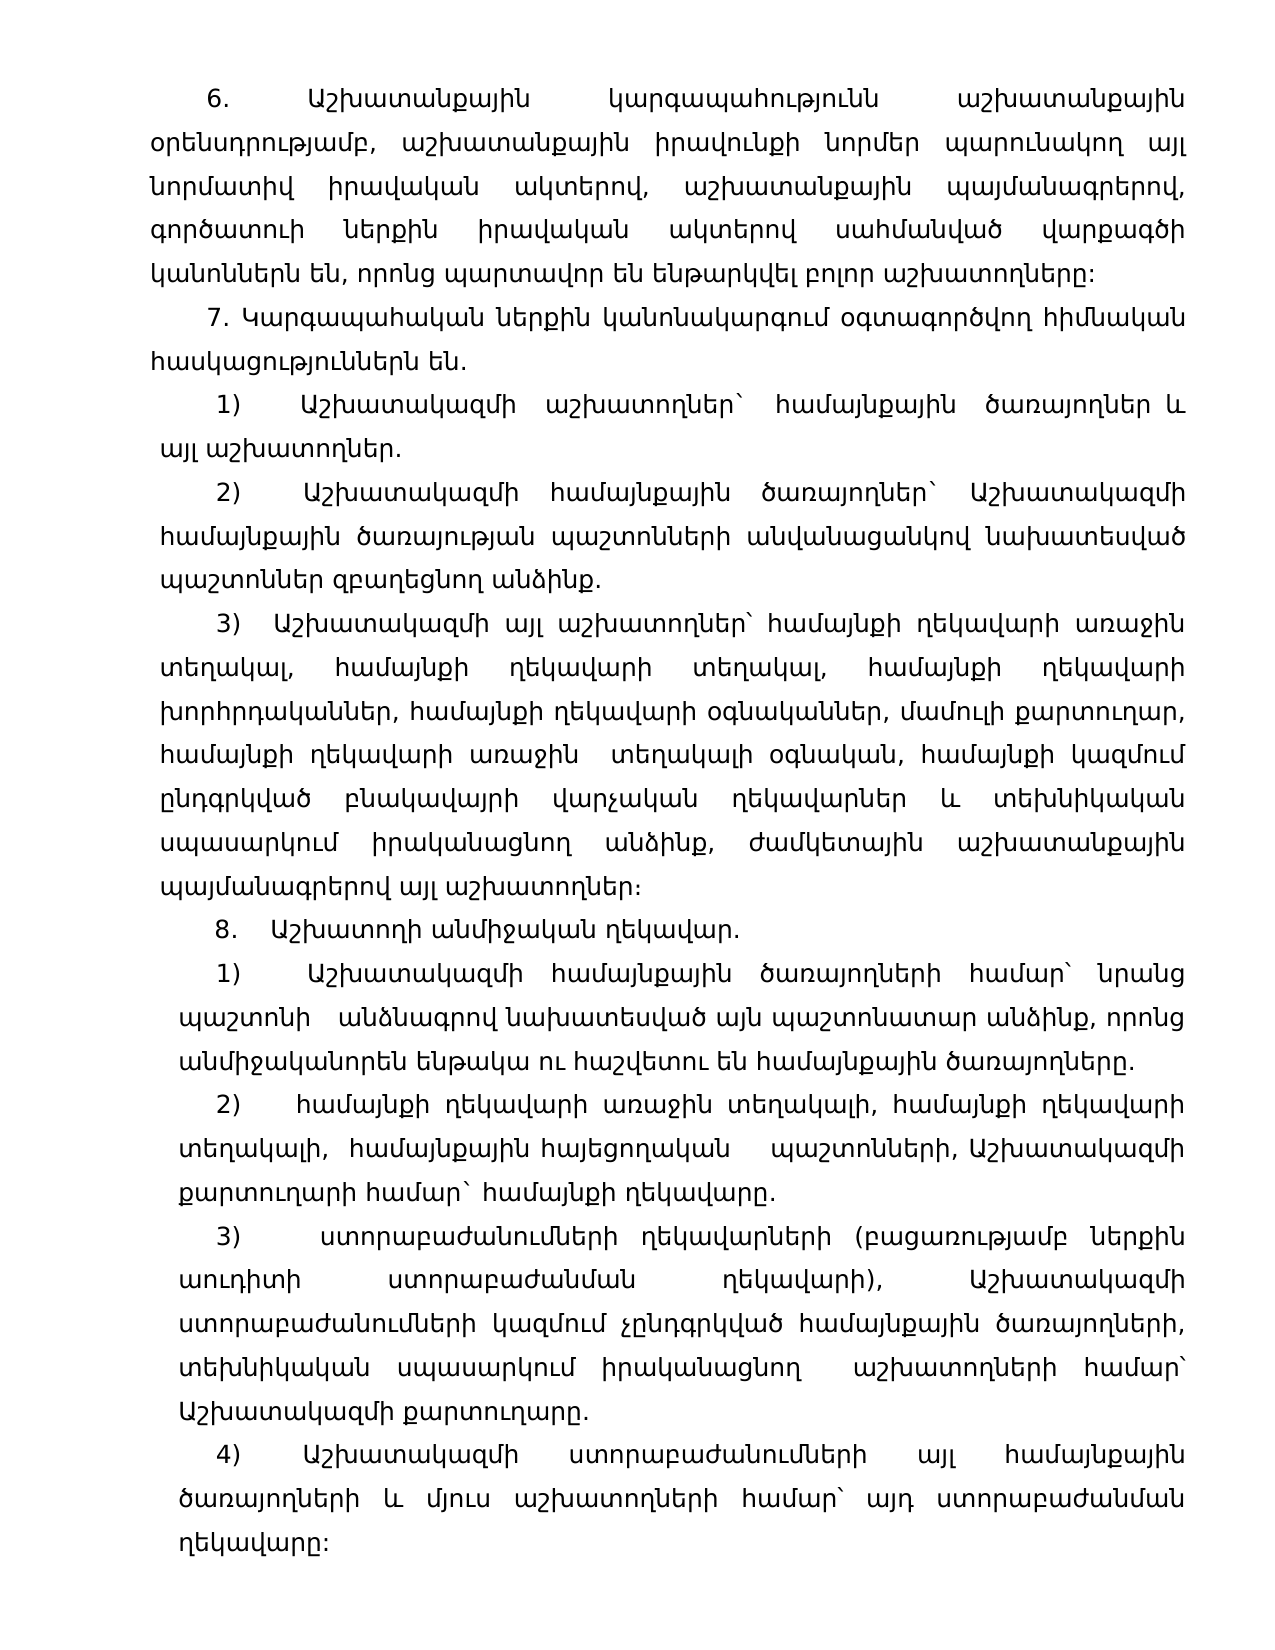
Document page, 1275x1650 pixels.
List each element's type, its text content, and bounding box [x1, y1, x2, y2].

text 8․ Աշխատողի անմիջական ղեկավար. [150, 916, 1186, 945]
list ստորաբաժանումների ղեկավարների (բացառությամբ ներքին աուդիտի ստորաբաժանման ղեկավարի), Աշխատակազմի ստորաբաժանումների կազմում չընդգրկված համայնքային ծառայողների, տեխնիկական սպասարկում իրականացնող աշխատողների համար՝ Աշխատակազմի քարտուղարը. [178, 1222, 1186, 1426]
text 6. Աշխատանքային կարգապահությունն աշխատանքային օրենսդրությամբ, աշխատանքային իրավունքի նորմեր պարունակող այլ նորմատիվ իրավական ակտերով, աշխատանքային պայմանագրերով, գործատուի ներքին իրավական ակտերով սահմանված վարքագծի կանոններն են, որոնց պարտավոր են ենթարկվել բոլոր աշխատողները: [150, 84, 1186, 288]
list Աշխատակազմի ստորաբաժանումների այլ համայնքային ծառայողների և մյուս աշխատողների համար՝ այդ ստորաբաժանման ղեկավարը: [178, 1441, 1186, 1557]
list համայնքի ղեկավարի առաջին տեղակալի, համայնքի ղեկավարի տեղակալի, համայնքային հայեցողական պաշտոնների, Աշխատակազմի քարտուղարի համար` համայնքի ղեկավարը. [178, 1091, 1186, 1207]
list Աշխատակազմի համայնքային ծառայողների համար՝ նրանց պաշտոնի անձնագրով նախատեսված այն պաշտոնատար անձինք, որոնց անմիջականորեն ենթակա ու հաշվետու են համայնքային ծառայողները. [178, 959, 1186, 1076]
list Աշխատակազմի այլ աշխատողներ՝ համայնքի ղեկավարի առաջին տեղակալ, համայնքի ղեկավարի տեղակալ, համայնքի ղեկավարի խորհրդականներ, համայնքի ղեկավարի օգնականներ, մամուլի քարտուղար, համայնքի ղեկավարի առաջին տեղակալի օգնական, համայնքի կազմում ընդգրկված բնակավայրի վարչական ղեկավարներ և տեխնիկական սպասարկում իրականացնող անձինք, ժամկետային աշխատանքային պայմանագրերով այլ աշխատողներ։ [159, 609, 1186, 901]
text 7. Կարգապահական ներքին կանոնակարգում օգտագործվող հիմնական հասկացություններն են. [150, 303, 1186, 376]
list Աշխատակազմի համայնքային ծառայողներ` Աշխատակազմի համայնքային ծառայության պաշտոնների անվանացանկով նախատեսված պաշտոններ զբաղեցնող անձինք. [159, 478, 1186, 595]
list Աշխատակազմի աշխատողներ` համայնքային ծառայողներ և այլ աշխատողներ. [159, 391, 1186, 463]
